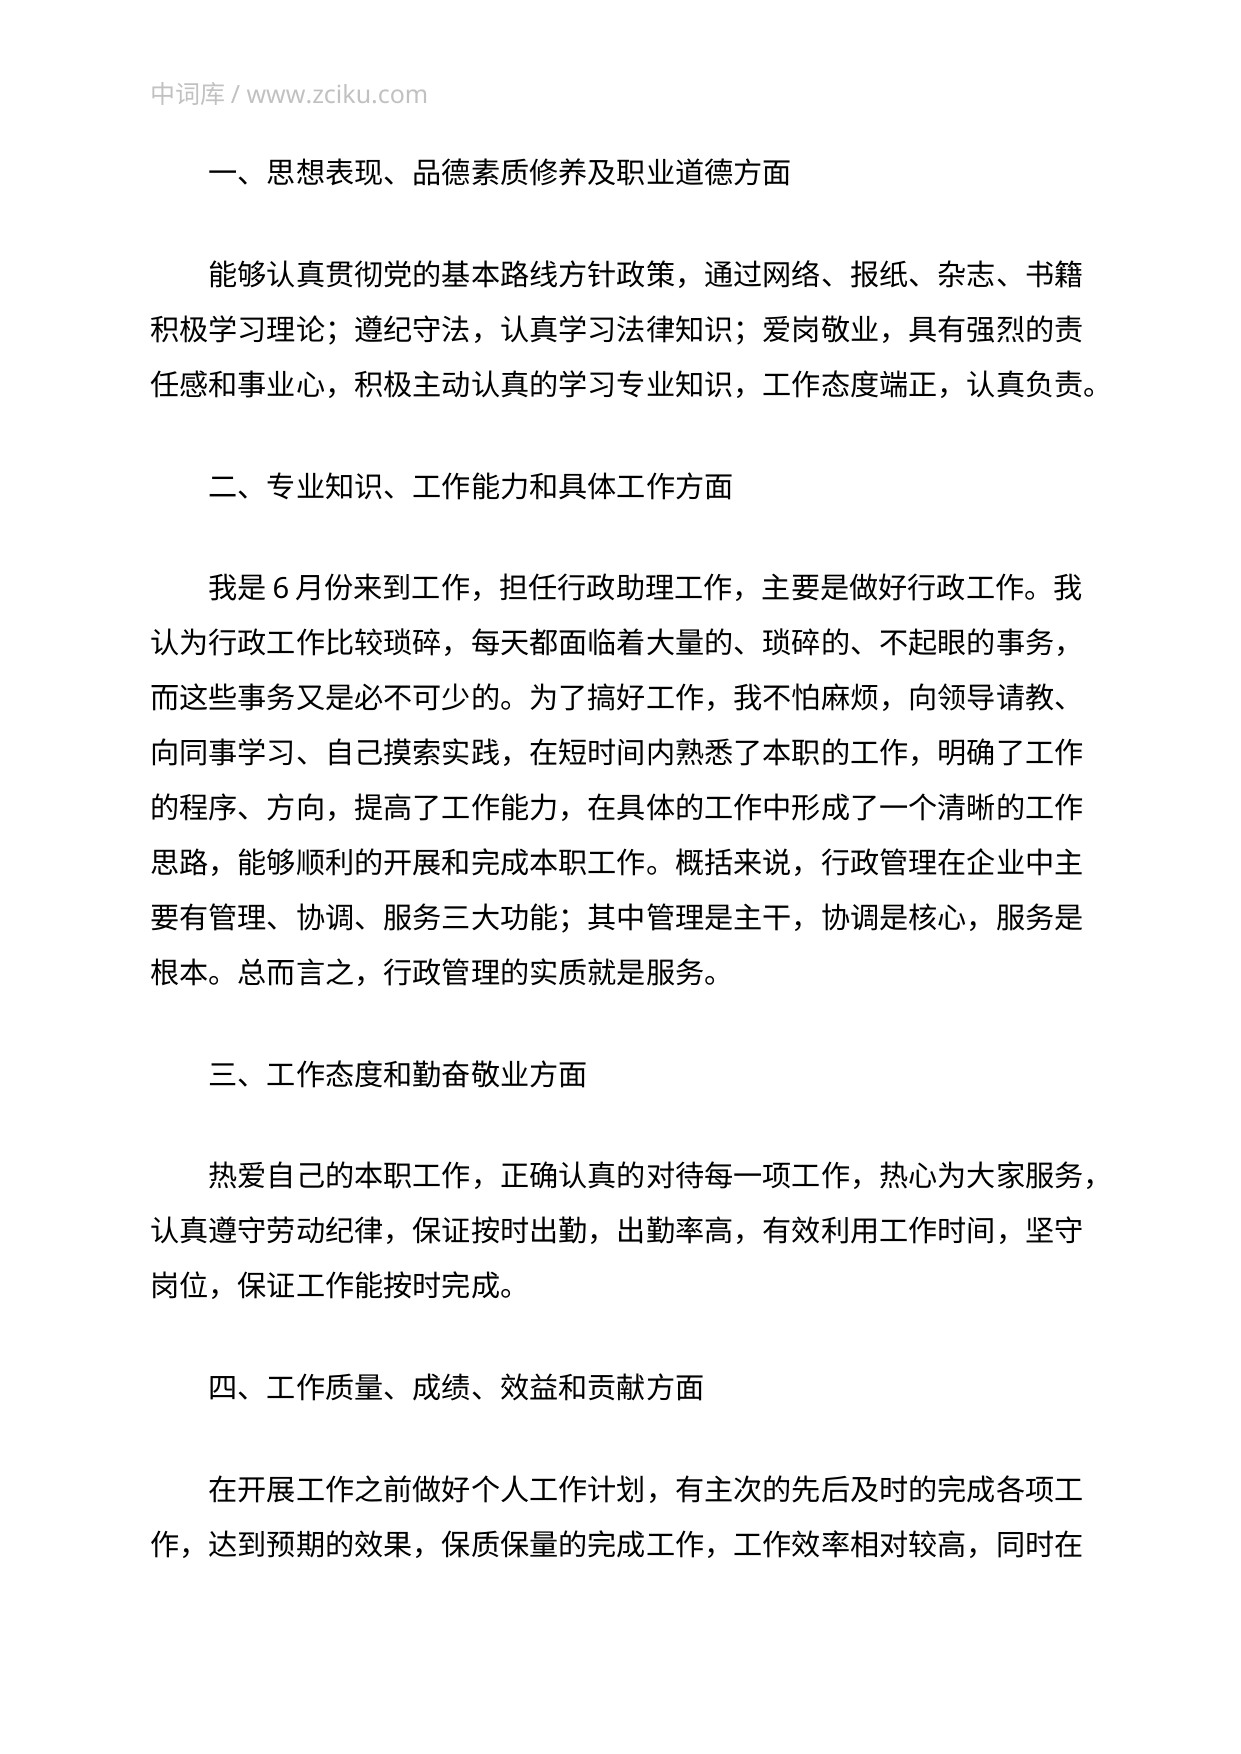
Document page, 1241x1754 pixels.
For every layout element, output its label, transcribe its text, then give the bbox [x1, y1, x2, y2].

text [150, 1466, 1090, 1563]
text 四、工作质量、成绩、效益和贡献方面 [150, 1364, 1090, 1407]
text 能够认真贯彻党的基本路线方针政策，通过网络、报纸、杂志、书籍积极学习理论；遵纪守法，认真学习法律知识；爱岗敬业，具有强烈的责任感和事业心，积极主动认真的学习专业知识，工作态度端正，认真负责。 [150, 252, 1090, 404]
text 热爱自己的本职工作，正确认真的对待每一项工作，热心为大家服务，认真遵守劳动纪律，保证按时出勤，出勤率高，有效利用工作时间，坚守岗位，保证工作能按时完成。 [150, 1153, 1090, 1305]
text 三、工作态度和勤奋敬业方面 [150, 1051, 1090, 1093]
text 一、思想表现、品德素质修养及职业道德方面 [150, 150, 1090, 192]
text 我是6月份来到工作，担任行政助理工作，主要是做好行政工作。我认为行政工作比较琐碎，每天都面临着大量的、琐碎的、不起眼的事务，而这些事务又是必不可少的。为了搞好工作，我不怕麻烦，向领导请教、向同事学习、自己摸索实践，在短时间内熟悉了本职的工作，明确了工作的程序、方向，提高了工作能力，在具体的工作中形成了一个清晰的工作思路，能够顺利的开展和完成本职工作。概括来说，行政管理在企业中主要有管理、协调、服务三大功能；其中管理是主干，协调是核心，服务是根本。总而言之，行政管理的实质就是服务。 [150, 565, 1090, 992]
text 二、专业知识、工作能力和具体工作方面 [150, 463, 1090, 506]
